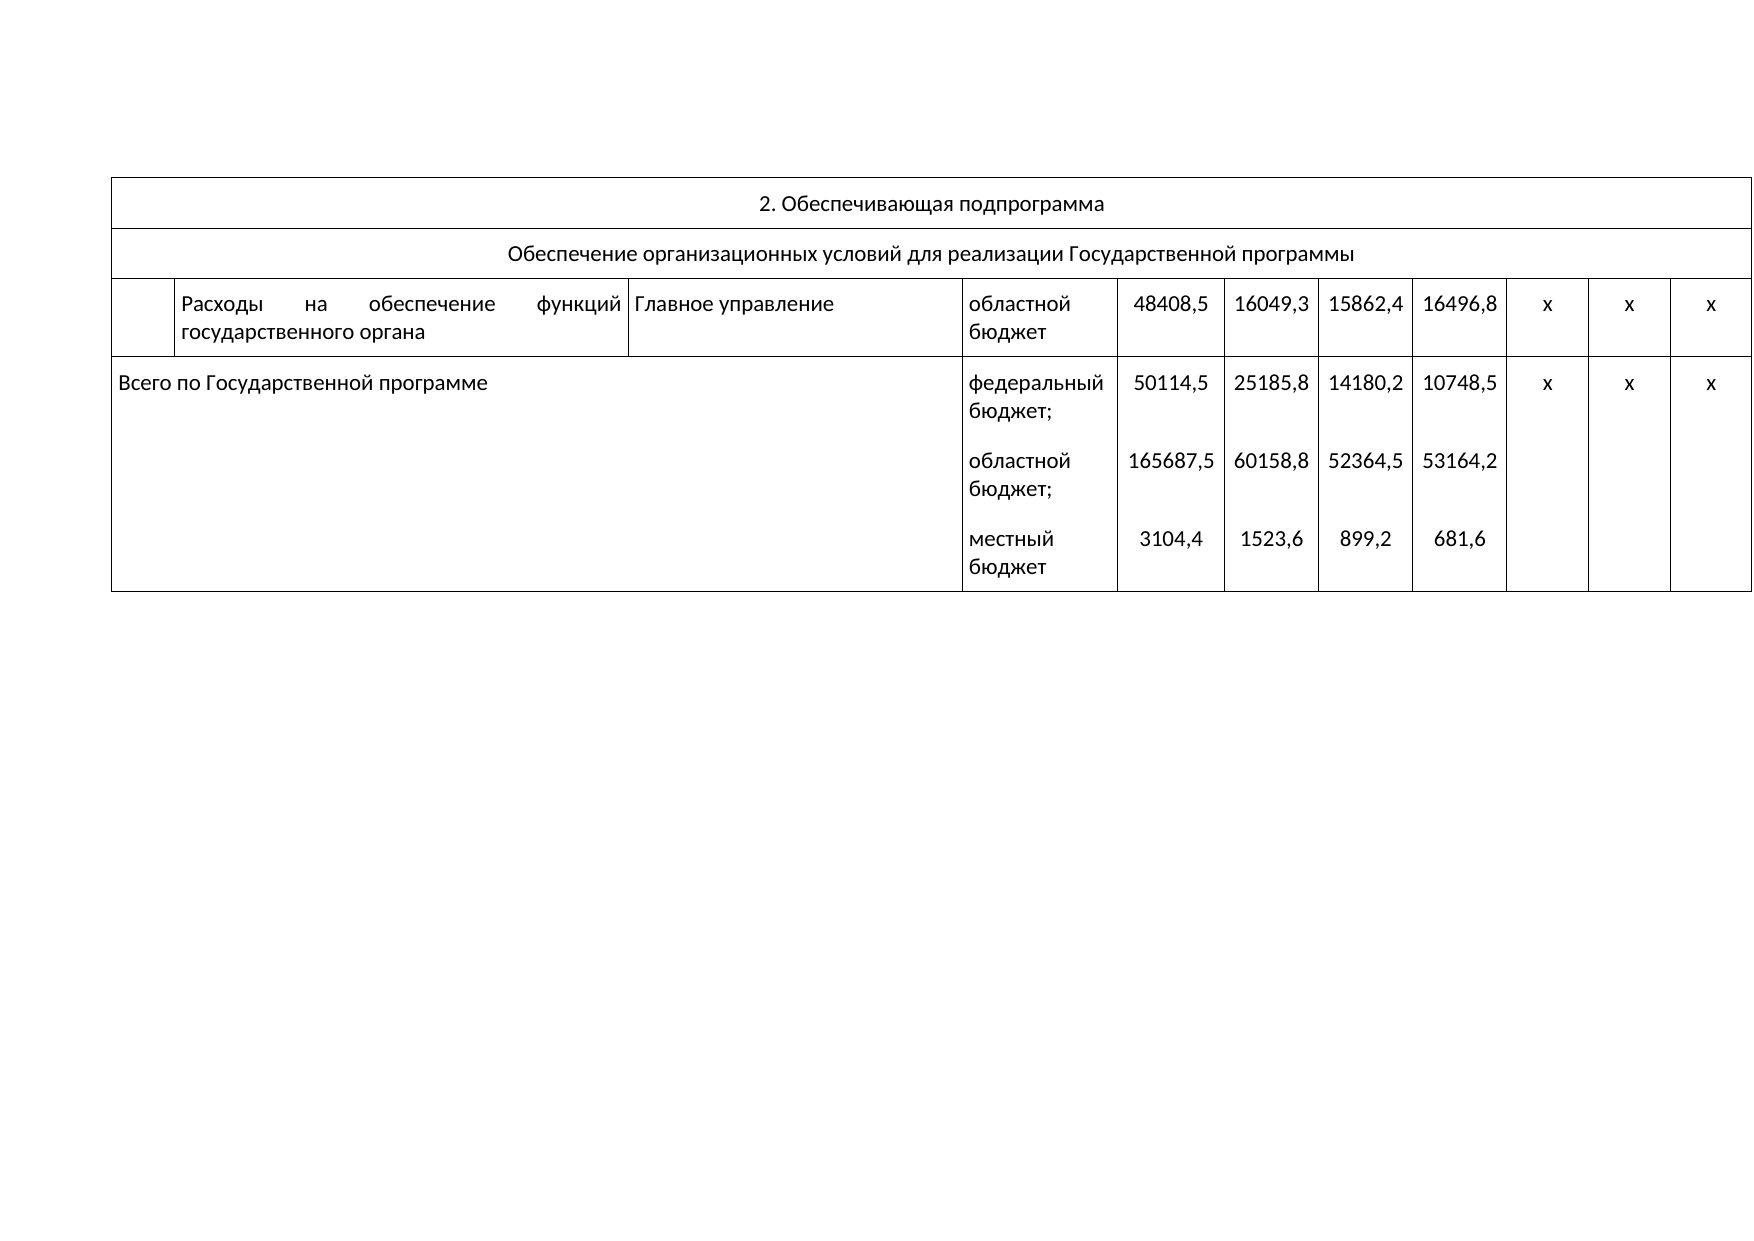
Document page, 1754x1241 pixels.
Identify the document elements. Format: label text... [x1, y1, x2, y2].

table_cell областной бюджет; [963, 435, 1117, 513]
table_cell 899,2 [1319, 513, 1412, 591]
table_cell Всего по Государственной программе [112, 357, 962, 591]
table_cell Главное управление [629, 279, 962, 356]
table_cell x [1671, 279, 1751, 356]
table_cell 53164,2 [1413, 435, 1506, 513]
table_cell 16049,3 [1225, 279, 1318, 356]
table_cell Обеспечение организационных условий для реализации Государственной программы [112, 229, 1751, 278]
table_cell [112, 279, 174, 356]
table_cell 681,6 [1413, 513, 1506, 591]
table_cell Расходы на обеспечение функций государственного органа [175, 279, 628, 356]
table_cell 15862,4 [1319, 279, 1412, 356]
table_cell 52364,5 [1319, 435, 1412, 513]
table_cell областной бюджет [963, 279, 1117, 356]
table_cell 16496,8 [1413, 279, 1506, 356]
table_cell 14180,2 [1319, 357, 1412, 434]
table_cell 25185,8 [1225, 357, 1318, 434]
table_cell 3104,4 [1118, 513, 1224, 591]
table_cell 165687,5 [1118, 435, 1224, 513]
table_cell 50114,5 [1118, 357, 1224, 434]
table_cell x [1507, 279, 1588, 356]
table_cell 60158,8 [1225, 435, 1318, 513]
table_cell федеральный бюджет; [963, 357, 1117, 434]
table_cell x [1589, 279, 1670, 356]
table_cell местный бюджет [963, 513, 1117, 591]
table_cell 10748,5 [1413, 357, 1506, 434]
table_cell 2. Обеспечивающая подпрограмма [112, 178, 1751, 227]
table_cell 48408,5 [1118, 279, 1224, 356]
table_cell x [1589, 357, 1670, 591]
table_cell 1523,6 [1225, 513, 1318, 591]
table_cell x [1507, 357, 1588, 591]
table_cell x [1671, 357, 1751, 591]
